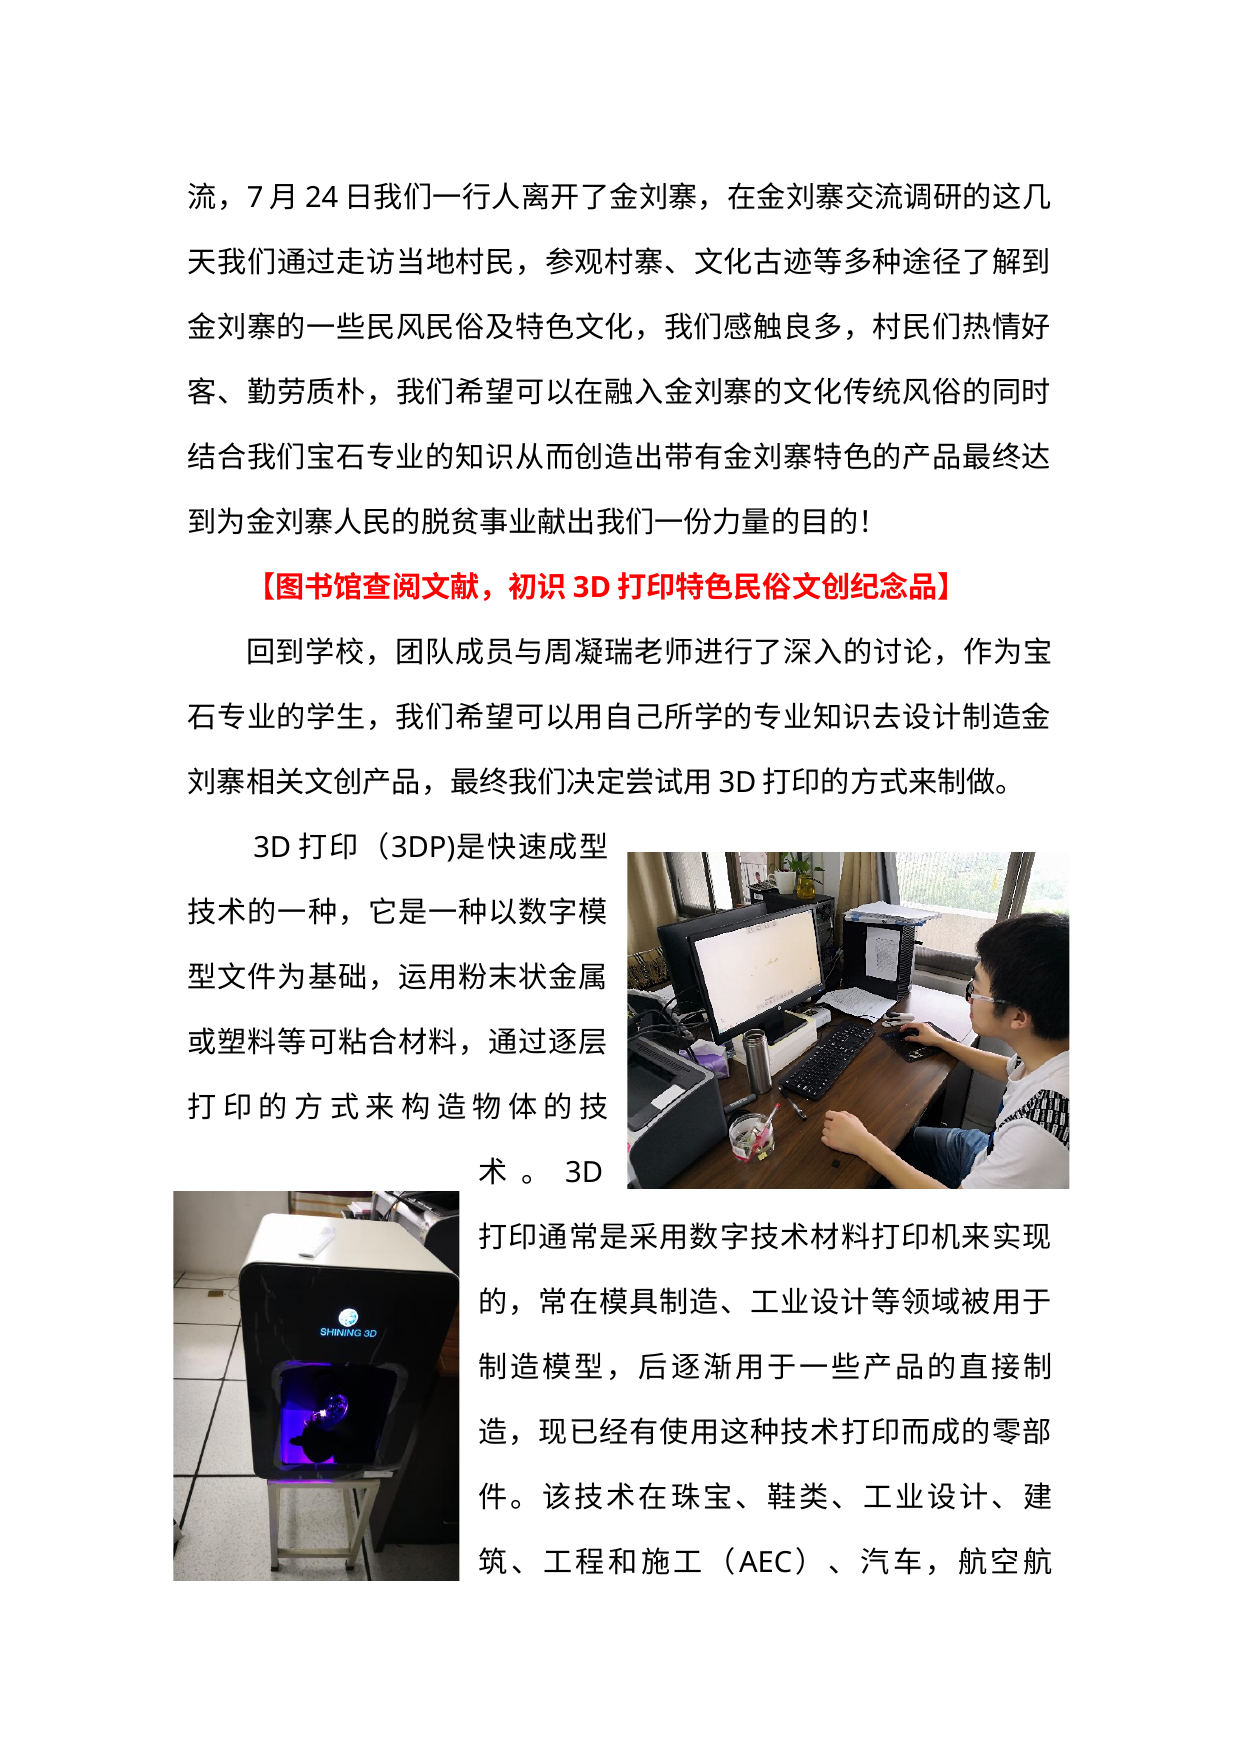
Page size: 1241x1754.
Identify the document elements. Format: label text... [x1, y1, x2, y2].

picture [171, 1191, 459, 1579]
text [187, 812, 1053, 1592]
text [187, 162, 1053, 552]
text 回到学校，团队成员与周凝瑞老师进行了深入的讨论，作为宝石专业的学生，我们希望可以用自己所学的专业知识去设计制造金刘寨相关文创产品，最终我们决定尝试用3D打印的方式来制做。 [187, 617, 1053, 812]
picture [625, 852, 1070, 1187]
text 【图书馆查阅文献，初识3D打印特色民俗文创纪念品】 [187, 552, 1053, 617]
